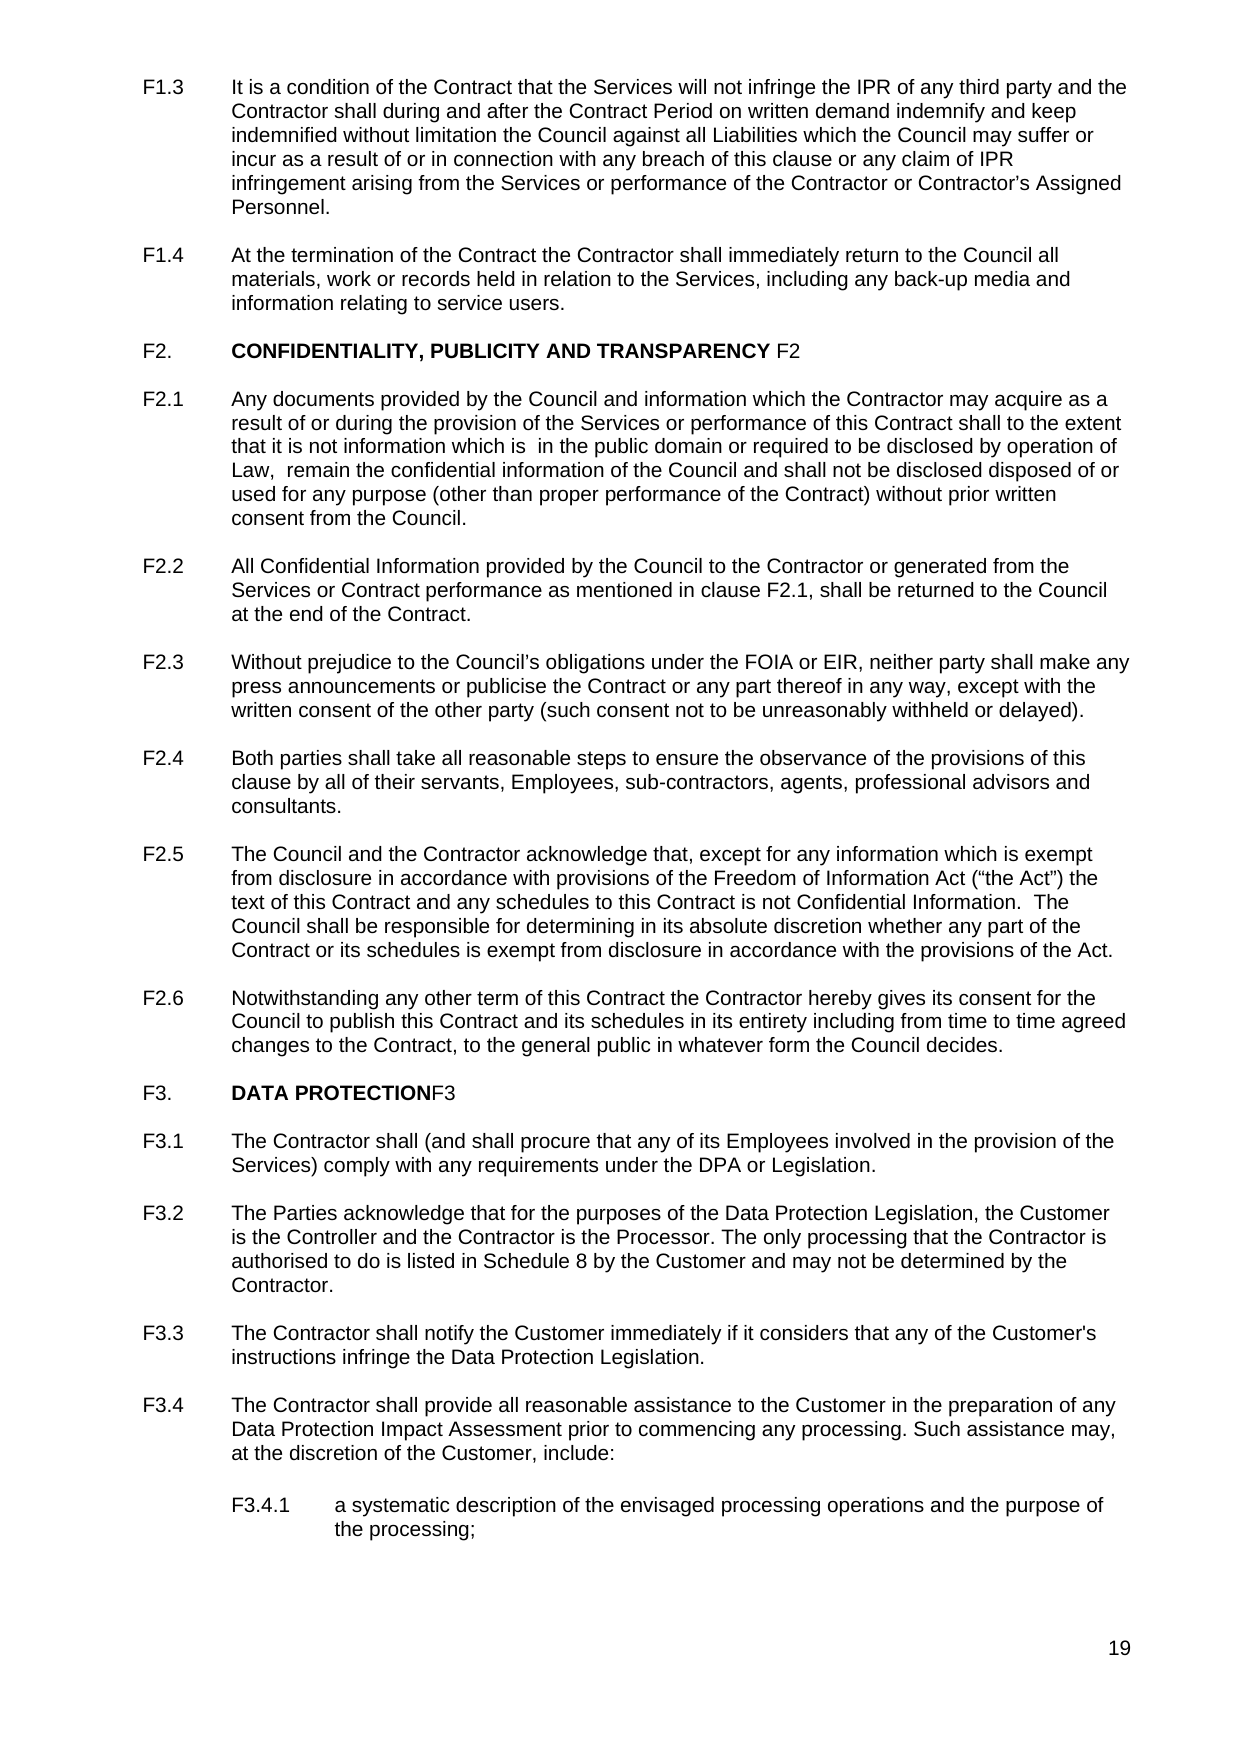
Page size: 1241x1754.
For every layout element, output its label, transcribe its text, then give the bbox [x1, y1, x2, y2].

list The Council and the Contractor acknowledge that, except for any information which is exempt from disclosure in accordance with provisions of the Freedom of Information Act (“the Act”) the text of this Contract and any schedules to this Contract is not Confidential Information. The Council shall be responsible for determining in its absolute discretion whether any part of the Contract or its schedules is exempt from disclosure in accordance with the provisions of the Act. [142, 842, 1131, 961]
list At the termination of the Contract the Contractor shall immediately return to the Council all materials, work or records held in relation to the Services, including any back-up media and information relating to service users. [142, 243, 1131, 314]
list Both parties shall take all reasonable steps to ensure the observance of the provisions of this clause by all of their servants, Employees, sub-contractors, agents, professional advisors and consultants. [142, 746, 1131, 818]
list a systematic description of the envisaged processing operations and the purpose of the processing; [231, 1493, 1131, 1541]
list The Parties acknowledge that for the purposes of the Data Protection Legislation, the Customer is the Controller and the Contractor is the Processor. The only processing that the Contractor is authorised to do is listed in Schedule 8 by the Customer and may not be determined by the Contractor. [142, 1201, 1131, 1297]
list Any documents provided by the Council and information which the Contractor may acquire as a result of or during the provision of the Services or performance of this Contract shall to the extent that it is not information which is in the public domain or required to be disclosed by operation of Law, remain the confidential information of the Council and shall not be disclosed disposed of or used for any purpose (other than proper performance of the Contract) without prior written consent from the Council. [142, 386, 1131, 530]
list It is a condition of the Contract that the Services will not infringe the IPR of any third party and the Contractor shall during and after the Contract Period on written demand indemnify and keep indemnified without limitation the Council against all Liabilities which the Council may suffer or incur as a result of or in connection with any breach of this clause or any claim of IPR infringement arising from the Services or performance of the Contractor or Contractor’s Assigned Personnel. [142, 75, 1131, 219]
list Without prejudice to the Council’s obligations under the FOIA or EIR, neither party shall make any press announcements or publicise the Contract or any part thereof in any way, except with the written consent of the other party (such consent not to be unreasonably withheld or delayed). [142, 650, 1131, 722]
list Notwithstanding any other term of this Contract the Contractor hereby gives its consent for the Council to publish this Contract and its schedules in its entirety including from time to time agreed changes to the Contract, to the general public in whatever form the Council decides. [142, 985, 1131, 1057]
list The Contractor shall notify the Customer immediately if it considers that any of the Customer's instructions infringe the Data Protection Legislation. [142, 1321, 1131, 1369]
list All Confidential Information provided by the Council to the Contractor or generated from the Services or Contract performance as mentioned in clause F2.1, shall be returned to the Council at the end of the Contract. [142, 554, 1131, 626]
list The Contractor shall provide all reasonable assistance to the Customer in the preparation of any Data Protection Impact Assessment prior to commencing any processing. Such assistance may, at the discretion of the Customer, include: [142, 1393, 1131, 1464]
list The Contractor shall (and shall procure that any of its Employees involved in the provision of the Services) comply with any requirements under the DPA or Legislation. [142, 1129, 1131, 1177]
